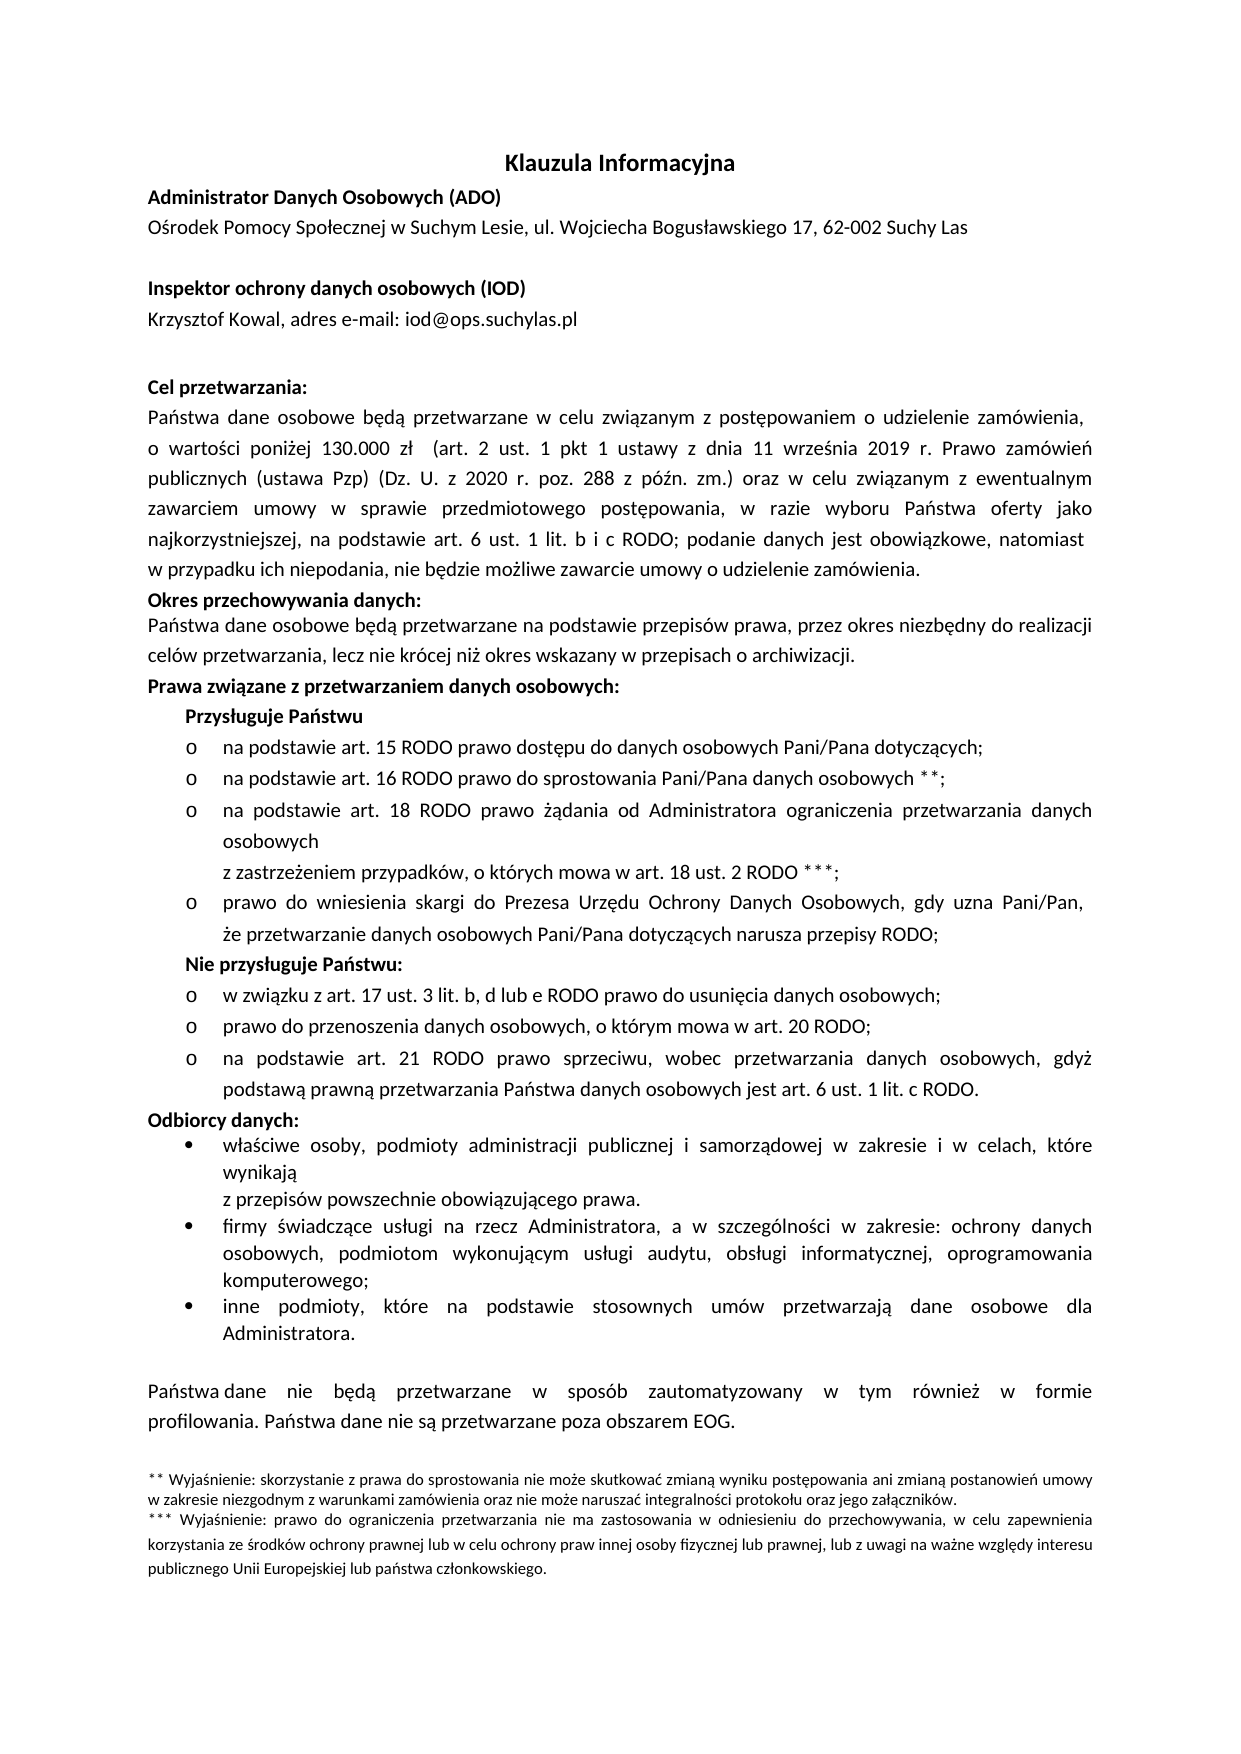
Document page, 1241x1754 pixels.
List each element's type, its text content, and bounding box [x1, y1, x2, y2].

list na podstawie art. 15 RODO prawo dostępu do danych osobowych Pani/Pana dotyczących; [185, 734, 1093, 760]
text Inspektor ochrony danych osobowych (IOD) Krzysztof Kowal, adres e-mail: iod@ops.suchylas.pl [148, 275, 1093, 368]
text Administrator Danych Osobowych (ADO) Ośrodek Pomocy Społecznej w Suchym Lesie, ul. Wojciecha Bogusławskiego 17, 62-002 Suchy Las [148, 184, 1093, 240]
list firmy świadczące usługi na rzecz Administratora, a w szczególności w zakresie: ochrony danych osobowych, podmiotom wykonującym usługi audytu, obsługi informatycznej, oprogramowania komputerowego; [185, 1213, 1093, 1292]
list właściwe osoby, podmioty administracji publicznej i samorządowej w zakresie i w celach, które wynikają z przepisów powszechnie obowiązującego prawa. [185, 1132, 1093, 1212]
text *** Wyjaśnienie: prawo do ograniczenia przetwarzania nie ma zastosowania w odniesieniu do przechowywania, w celu zapewnienia korzystania ze środków ochrony prawnej lub w celu ochrony praw innej osoby fizycznej lub prawnej, lub z uwagi na ważne względy interesu publicznego Unii Europejskiej lub państwa członkowskiego. [148, 1510, 1093, 1579]
list na podstawie art. 16 RODO prawo do sprostowania Pani/Pana danych osobowych **; [185, 766, 1093, 792]
list na podstawie art. 18 RODO prawo żądania od Administratora ograniczenia przetwarzania danych osobowych z zastrzeżeniem przypadków, o których mowa w art. 18 ust. 2 RODO ***; [185, 797, 1093, 884]
list inne podmioty, które na podstawie stosownych umów przetwarzają dane osobowe dla Administratora. [185, 1294, 1093, 1346]
text Okres przechowywania danych: [148, 587, 1093, 612]
text Cel przetwarzania: [148, 374, 1093, 399]
list na podstawie art. 21 RODO prawo sprzeciwu, wobec przetwarzania danych osobowych, gdyż podstawą prawną przetwarzania Państwa danych osobowych jest art. 6 ust. 1 lit. c RODO. [185, 1045, 1093, 1102]
text Przysługuje Państwu [148, 703, 1093, 729]
text Klauzula Informacyjna [148, 148, 1093, 178]
text ** Wyjaśnienie: skorzystanie z prawa do sprostowania nie może skutkować zmianą wyniku postępowania ani zmianą postanowień umowy w zakresie niezgodnym z warunkami zamówienia oraz nie może naruszać integralności protokołu oraz jego załączników. [148, 1469, 1093, 1510]
text Nie przysługuje Państwu: [185, 951, 1093, 977]
list prawo do wniesienia skargi do Prezesa Urzędu Ochrony Danych Osobowych, gdy uzna Pani/Pan, że przetwarzanie danych osobowych Pani/Pana dotyczących narusza przepisy RODO; [185, 889, 1093, 946]
list prawo do przenoszenia danych osobowych, o którym mowa w art. 20 RODO; [185, 1013, 1093, 1040]
text Odbiorcy danych: [148, 1107, 1093, 1132]
text Prawa związane z przetwarzaniem danych osobowych: [148, 673, 1093, 698]
text Państwa dane osobowe będą przetwarzane w celu związanym z postępowaniem o udzielenie zamówienia, o wartości poniżej 130.000 zł (art. 2 ust. 1 pkt 1 ustawy z dnia 11 września 2019 r. Prawo zamówień publicznych (ustawa Pzp) (Dz. U. z 2020 r. poz. 288 z późn. zm.) oraz w celu związanym z ewentualnym zawarciem umowy w sprawie przedmiotowego postępowania, w razie wyboru Państwa oferty jako najkorzystniejszej, na podstawie art. 6 ust. 1 lit. b i c RODO; podanie danych jest obowiązkowe, natomiast w przypadku ich niepodania, nie będzie możliwe zawarcie umowy o udzielenie zamówienia. [148, 404, 1093, 582]
list w związku z art. 17 ust. 3 lit. b, d lub e RODO prawo do usunięcia danych osobowych; [185, 982, 1093, 1008]
text Państwa dane nie będą przetwarzane w sposób zautomatyzowany w tym również w formie profilowania. Państwa dane nie są przetwarzane poza obszarem EOG. [148, 1378, 1093, 1434]
text Państwa dane osobowe będą przetwarzane na podstawie przepisów prawa, przez okres niezbędny do realizacji celów przetwarzania, lecz nie krócej niż okres wskazany w przepisach o archiwizacji. [148, 612, 1093, 668]
